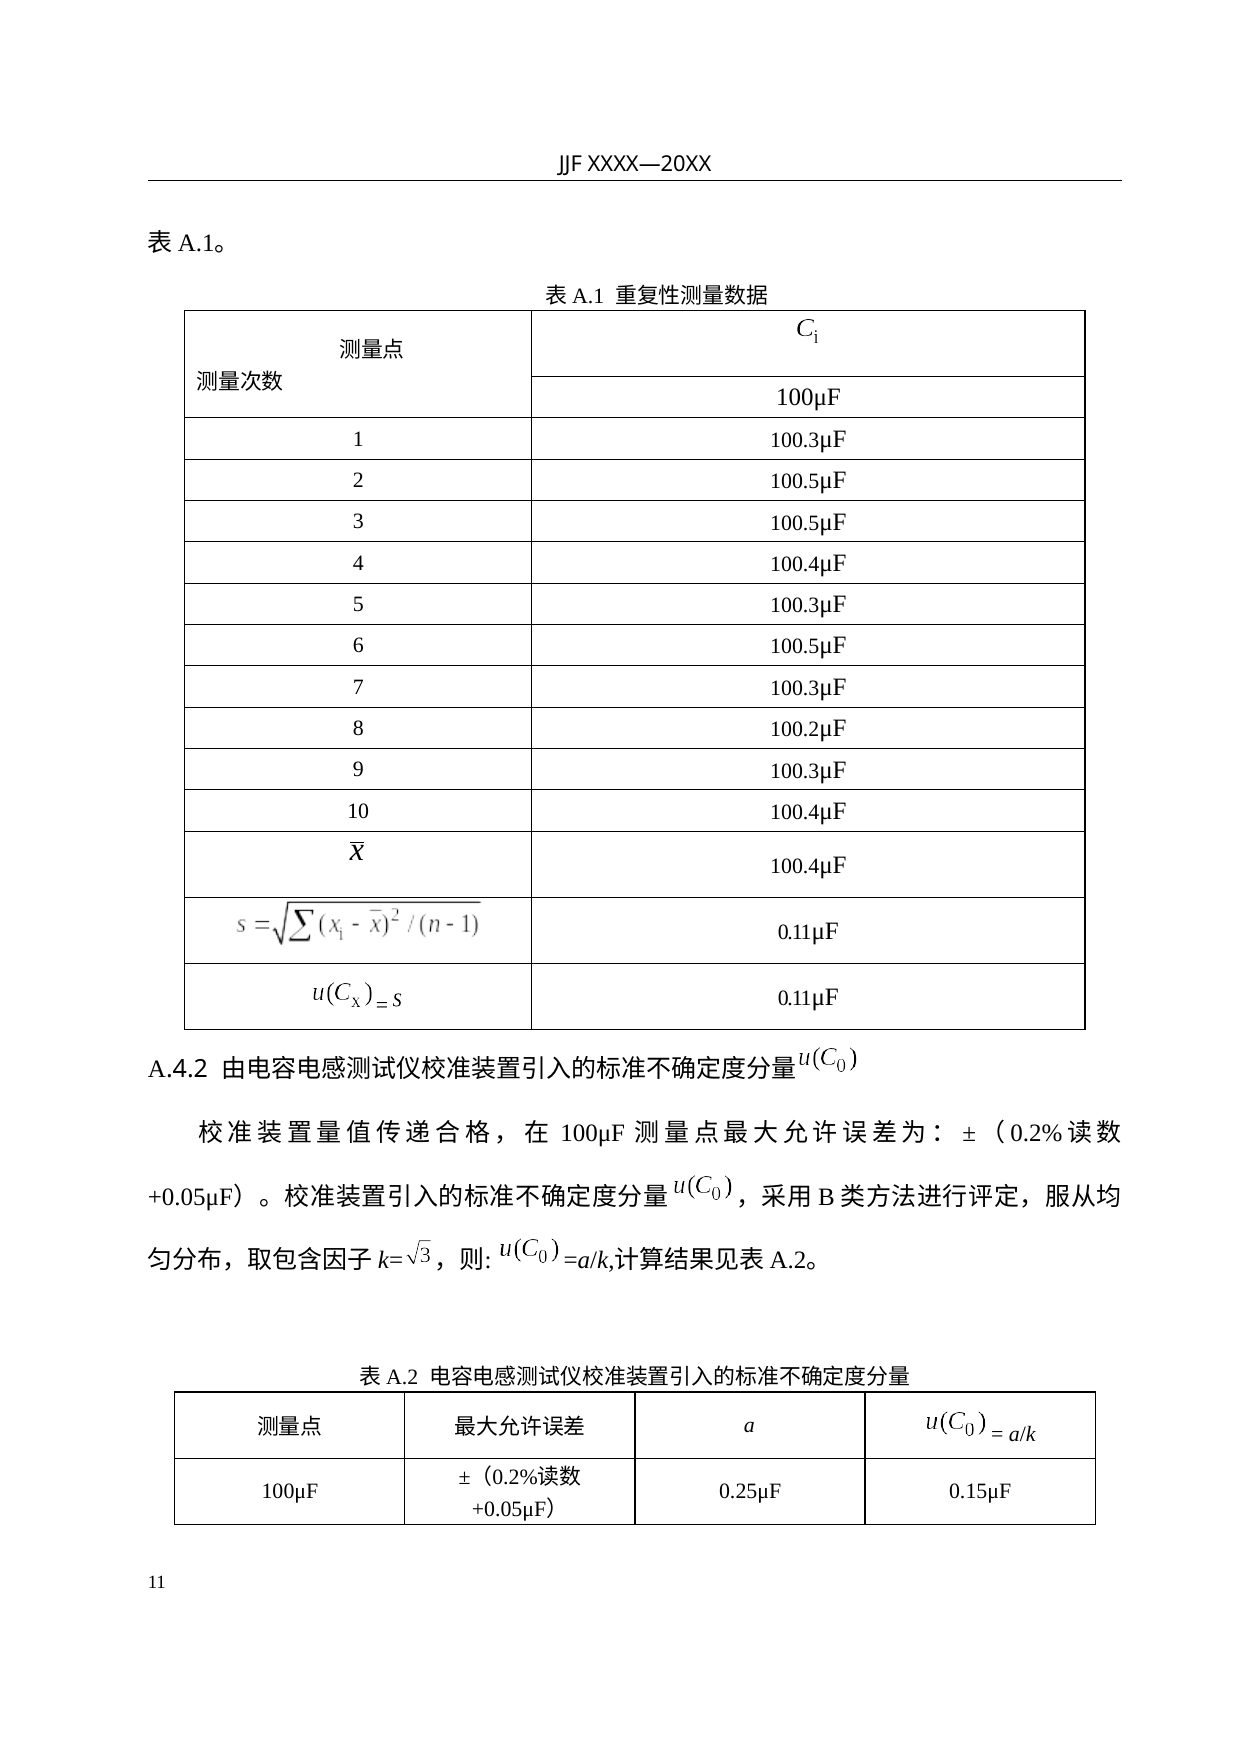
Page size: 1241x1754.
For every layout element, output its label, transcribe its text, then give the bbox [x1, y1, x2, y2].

table_cell [185, 832, 531, 897]
table_cell ±（0.2%读数+0.05μF） [405, 1459, 634, 1523]
table_cell 3 [185, 501, 531, 541]
table_header 最大允许误差 [405, 1393, 634, 1457]
table_header [532, 311, 1084, 376]
table_cell 100.4μF [532, 832, 1084, 897]
table_cell [185, 898, 531, 963]
table_cell 6 [185, 625, 531, 665]
table_cell 100.5μF [532, 501, 1084, 541]
table_cell 10 [185, 790, 531, 831]
table_cell 100.5μF [532, 460, 1084, 500]
table_header 测量点 [175, 1393, 404, 1457]
table_header = a/k [866, 1393, 1095, 1457]
table_cell = [185, 964, 531, 1029]
table_cell 100.3μF [532, 749, 1084, 789]
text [148, 223, 1122, 259]
table_cell 100.3μF [532, 418, 1084, 458]
text 表A.1 重复性测量数据 [148, 277, 1122, 310]
table_cell 100.4μF [532, 790, 1084, 831]
table_header a [636, 1393, 864, 1457]
table_cell 0.11μF [532, 964, 1084, 1029]
text 表A.2 电容电感测试仪校准装置引入的标准不确定度分量 [148, 1359, 1122, 1391]
text A.4.2 由电容电感测试仪校准装置引入的标准不确定度分量 [148, 1030, 1122, 1095]
table_cell 100.3μF [532, 666, 1084, 707]
table_cell 100μF [175, 1459, 404, 1523]
table_cell 100μF [532, 377, 1084, 417]
table_cell 100.5μF [532, 625, 1084, 665]
text 校准装置量值传递合格，在100μF测量点最大允许误差为：±（0.2%读数+0.05μF）。校准装置引入的标准不确定度分量，采用B类方法进行评定，服从均匀分布，取包含因子k=，则: =a/k,计算结果见表A.2。 [148, 1113, 1122, 1276]
table_cell 0.11μF [532, 898, 1084, 963]
table_cell 100.4μF [532, 542, 1084, 582]
table_cell 100.3μF [532, 584, 1084, 624]
table_cell 5 [185, 584, 531, 624]
table_cell 4 [185, 542, 531, 582]
table_cell 0.15μF [866, 1459, 1095, 1523]
table_cell 1 [185, 418, 531, 458]
table_cell 7 [185, 666, 531, 707]
table_cell 9 [185, 749, 531, 789]
table_cell 8 [185, 708, 531, 748]
table_header 测量点 测量次数 [185, 311, 531, 417]
table_cell 0.25μF [636, 1459, 864, 1523]
table_cell 100.2μF [532, 708, 1084, 748]
table_cell 2 [185, 460, 531, 500]
